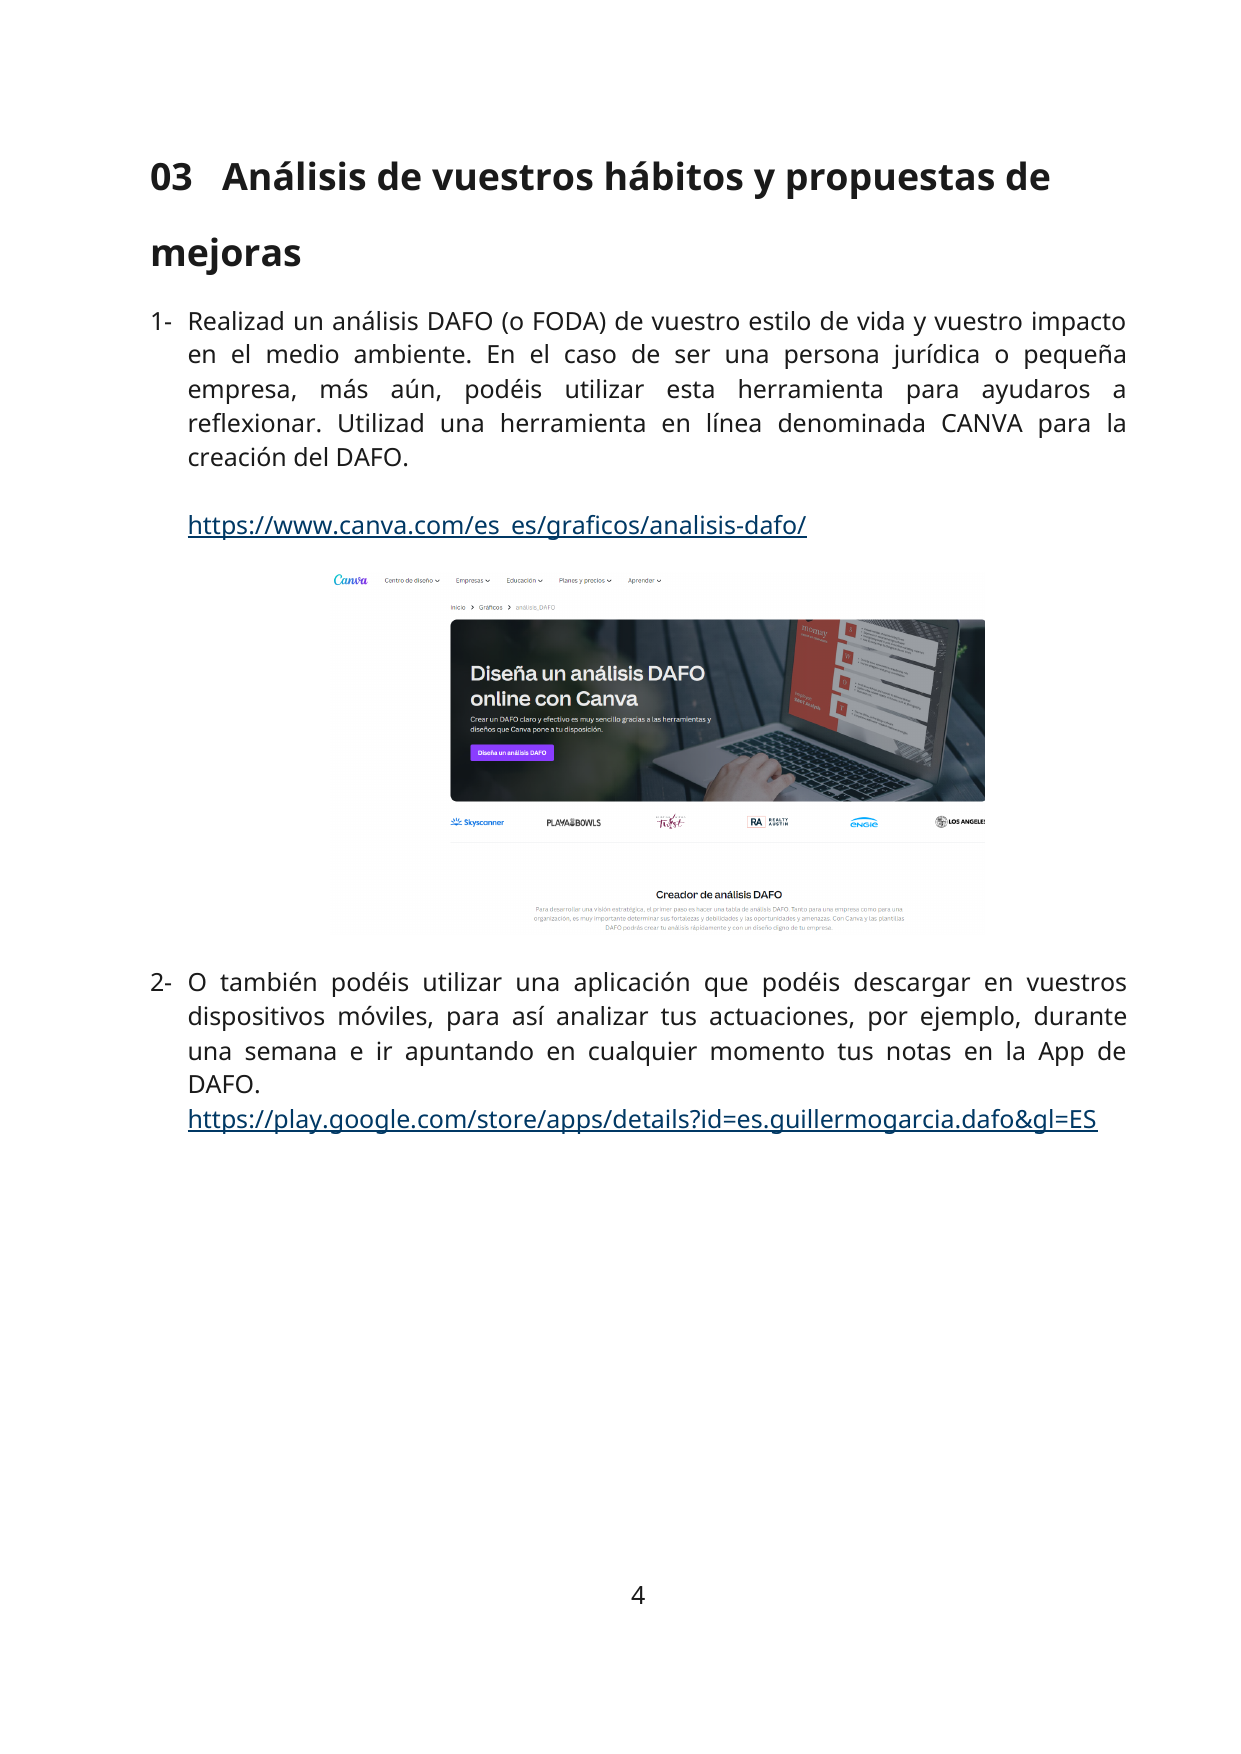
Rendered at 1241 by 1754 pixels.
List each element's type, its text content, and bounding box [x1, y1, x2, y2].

list O también podéis utilizar una aplicación que podéis descargar en vuestros dispositivos móviles, para así analizar tus actuaciones, por ejemplo, durante una semana e ir apuntando en cualquier momento tus notas en la App de DAFO. [150, 965, 1128, 1101]
list Realizad un análisis DAFO (o FODA) de vuestro estilo de vida y vuestro impacto en el medio ambiente. En el caso de ser una persona jurídica o pequeña empresa, más aún, podéis utilizar esta herramienta para ayudaros a reflexionar. Utilizad una herramienta en línea denominada CANVA para la creación del DAFO. [150, 303, 1128, 473]
list https://play.google.com/store/apps/details?id=es.guillermogarcia.dafo&gl=ES [187, 1101, 1128, 1135]
picture [330, 572, 985, 935]
subtitle 03 Análisis de vuestros hábitos y propuestas de mejoras [150, 150, 1128, 278]
list https://www.canva.com/es_es/graficos/analisis-dafo/ [187, 507, 1128, 542]
